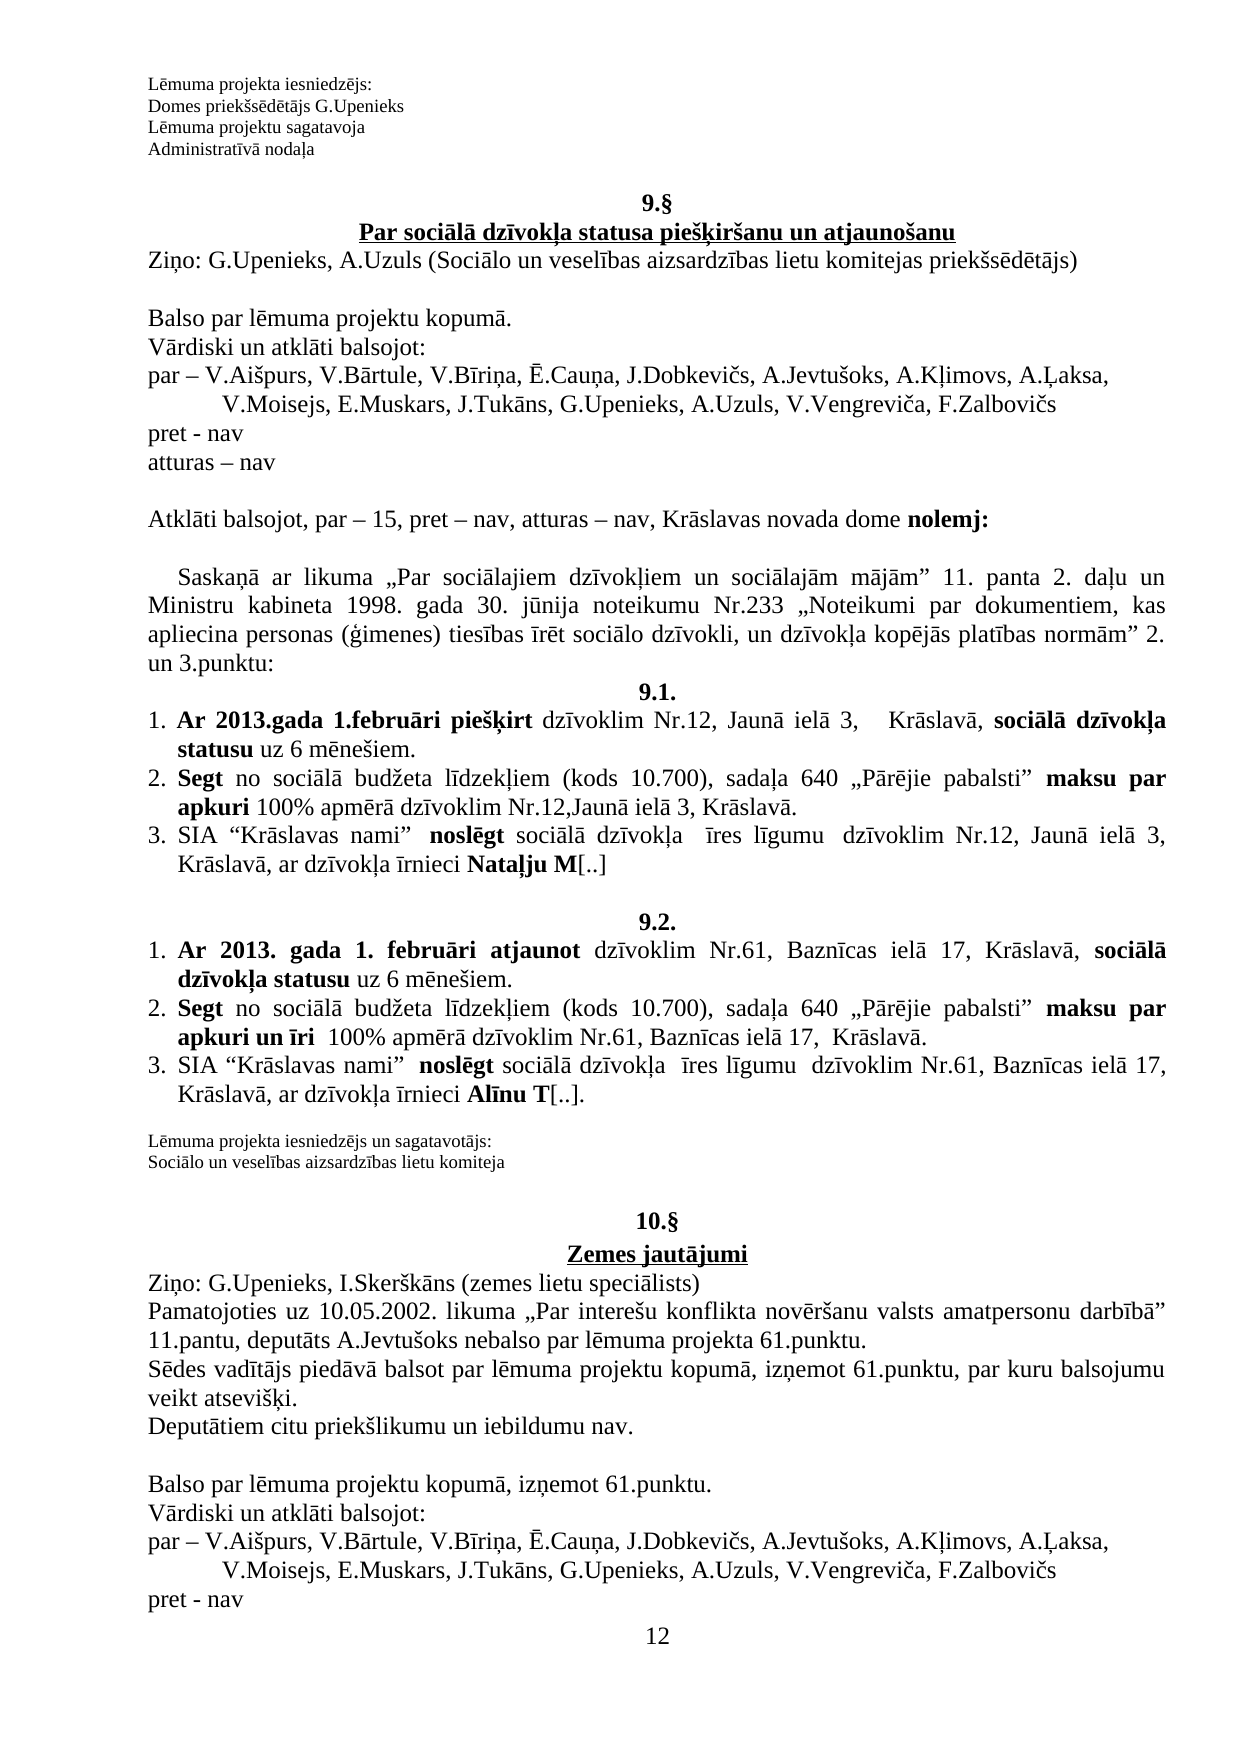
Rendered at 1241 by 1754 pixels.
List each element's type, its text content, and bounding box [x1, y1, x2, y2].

list Segt no sociālā budžeta līdzekļiem (kods 10.700), sadaļa 640 „Pārējie pabalsti” maksu par apkuri un īri 100% apmērā dzīvoklim Nr.61, Baznīcas ielā 17, Krāslavā. [148, 993, 1167, 1051]
text Zemes jautājumi [148, 1239, 1167, 1268]
text 10.§ [148, 1206, 1167, 1234]
text Ziņo: G.Upenieks, A.Uzuls (Sociālo un veselības aizsardzības lietu komitejas priekšsēdētājs) [148, 246, 1167, 274]
text Sēdes vadītājs piedāvā balsot par lēmuma projektu kopumā, izņemot 61.punktu, par kuru balsojumu veikt atsevišķi. [148, 1354, 1167, 1411]
text 9.§ [148, 188, 1167, 217]
list SIA “Krāslavas nami” noslēgt sociālā dzīvokļa īres līgumu dzīvoklim Nr.61, Baznīcas ielā 17, Krāslavā, ar dzīvokļa īrnieci Alīnu T[..]. [148, 1051, 1167, 1108]
text Saskaņā ar likuma „Par sociālajiem dzīvokļiem un sociālajām mājām” 11. panta 2. daļu un Ministru kabineta 1998. gada 30. jūnija noteikumu Nr.233 „Noteikumi par dokumentiem, kas apliecina personas (ģimenes) tiesības īrēt sociālo dzīvokli, un dzīvokļa kopējās platības normām” 2. un 3.punktu: [148, 562, 1167, 677]
text Pamatojoties uz 10.05.2002. likuma „Par interešu konflikta novēršanu valsts amatpersonu darbībā” 11.pantu, deputāts A.Jevtušoks nebalso par lēmuma projekta 61.punktu. [148, 1296, 1167, 1354]
text 1. Ar 2013.gada 1.februāri piešķirt dzīvoklim Nr.12, Jaunā ielā 3, Krāslavā, sociālā dzīvokļa statusu uz 6 mēnešiem. [148, 706, 1167, 763]
text Vārdiski un atklāti balsojot: [148, 1498, 1167, 1526]
text Balso par lēmuma projektu kopumā, izņemot 61.punktu. [148, 1469, 1167, 1498]
text Domes priekšsēdētājs G.Upenieks [148, 95, 1167, 116]
list Segt no sociālā budžeta līdzekļiem (kods 10.700), sadaļa 640 „Pārējie pabalsti” maksu par apkuri 100% apmērā dzīvoklim Nr.12,Jaunā ielā 3, Krāslavā. [148, 763, 1167, 821]
text 9.1. [148, 677, 1167, 706]
list Atklāti balsojot, par – 15, pret – nav, atturas – nav, Krāslavas novada dome nolemj: [148, 504, 1167, 533]
text Deputātiem citu priekšlikumu un iebildumu nav. [148, 1411, 1167, 1440]
text pret - nav [148, 1584, 1167, 1613]
list SIA “Krāslavas nami” noslēgt sociālā dzīvokļa īres līgumu dzīvoklim Nr.12, Jaunā ielā 3, Krāslavā, ar dzīvokļa īrnieci Nataļju M[..] [148, 821, 1167, 878]
text Lēmuma projektu sagatavoja [148, 116, 1167, 138]
text Ziņo: G.Upenieks, I.Skerškāns (zemes lietu speciālists) [148, 1268, 1167, 1296]
text pret - nav [148, 418, 1167, 447]
text Sociālo un veselības aizsardzības lietu komiteja [148, 1151, 1167, 1173]
text Par sociālā dzīvokļa statusa piešķiršanu un atjaunošanu [148, 217, 1167, 246]
text 9.2. [148, 907, 1167, 936]
text Vārdiski un atklāti balsojot: [148, 332, 1167, 361]
text Lēmuma projekta iesniedzējs: [148, 73, 1167, 95]
text Balso par lēmuma projektu kopumā. [148, 303, 1167, 332]
text atturas – nav [148, 447, 1167, 476]
text Lēmuma projekta iesniedzējs un sagatavotājs: [148, 1130, 1167, 1151]
list Ar 2013. gada 1. februāri atjaunot dzīvoklim Nr.61, Baznīcas ielā 17, Krāslavā, sociālā dzīvokļa statusu uz 6 mēnešiem. [148, 936, 1167, 993]
text Administratīvā nodaļa [148, 138, 1167, 159]
